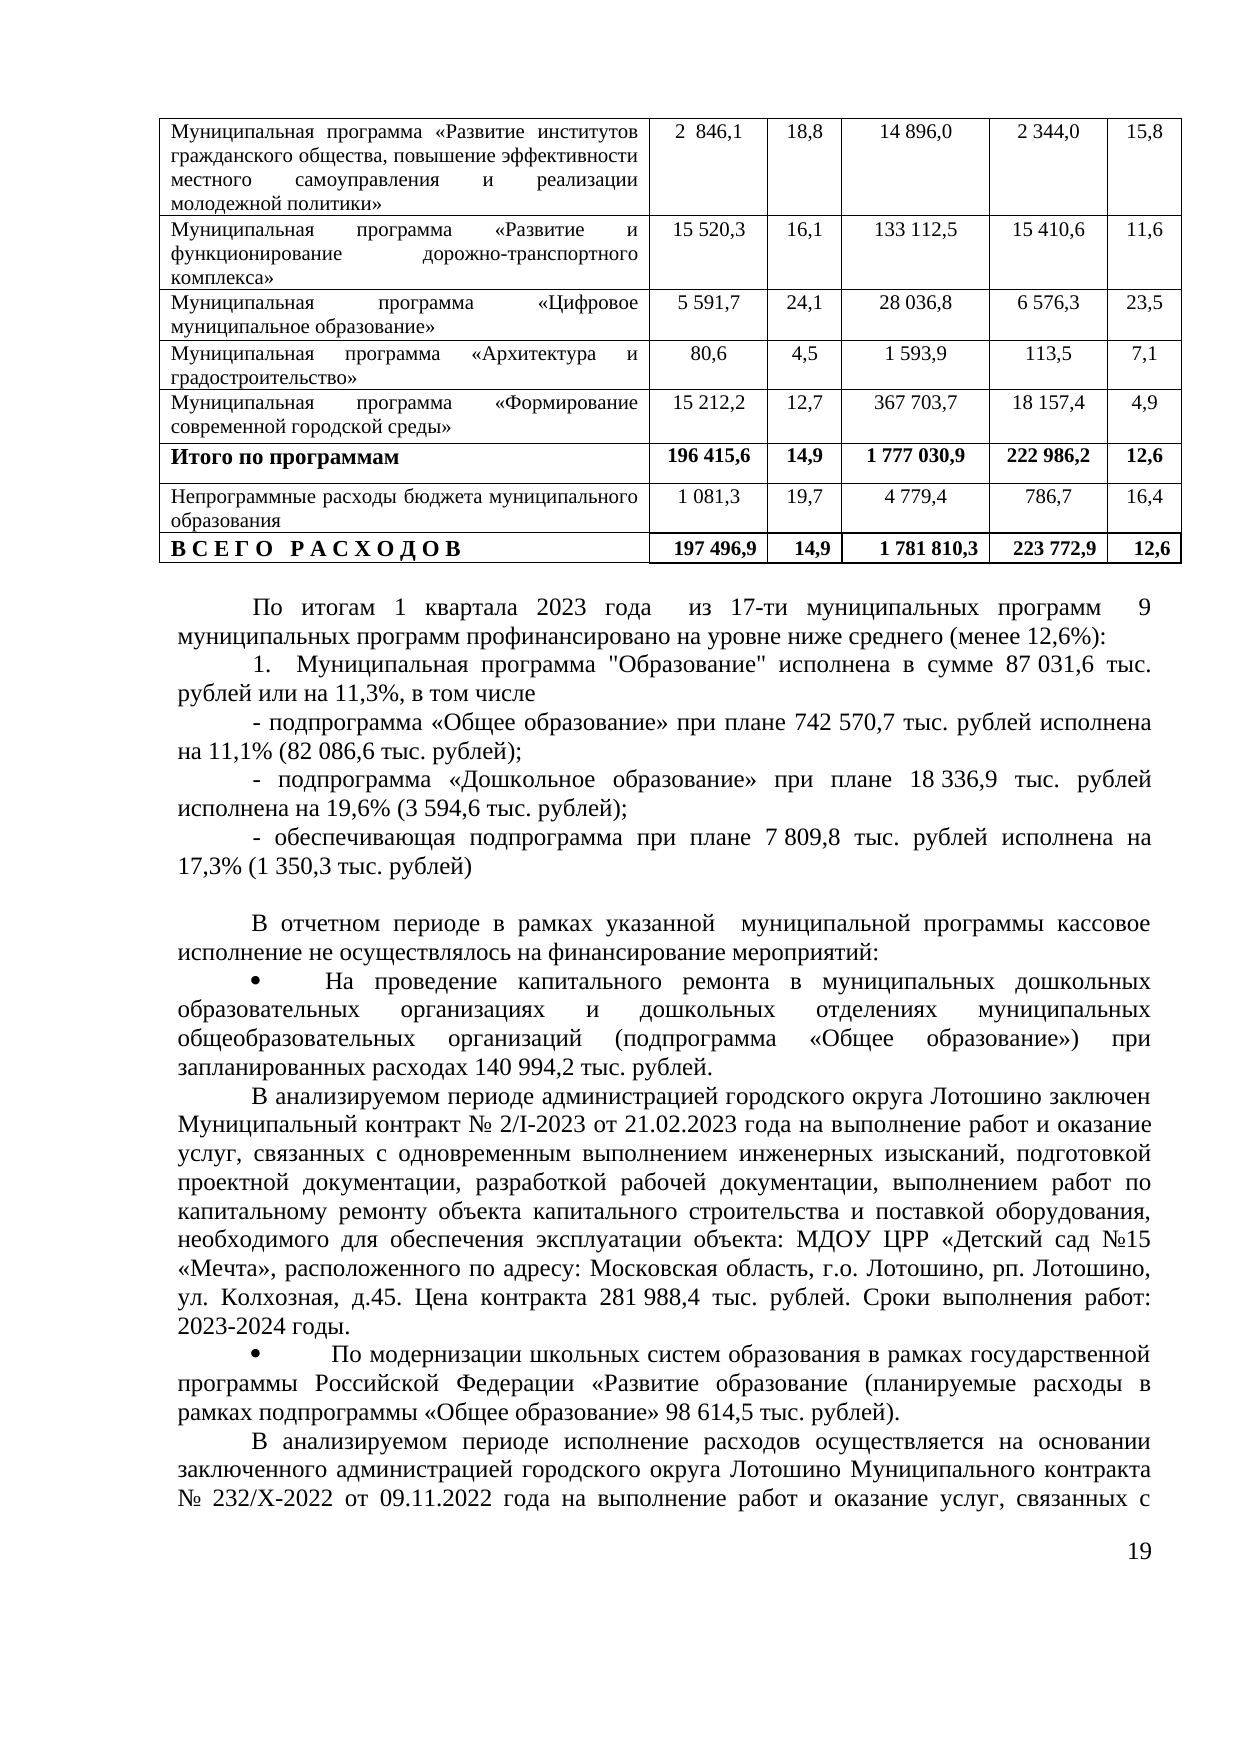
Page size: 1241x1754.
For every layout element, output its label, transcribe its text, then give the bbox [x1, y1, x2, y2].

table_cell 14 896,0 [842, 119, 989, 215]
table_cell 28 036,8 [842, 290, 989, 340]
table_cell 2 344,0 [990, 119, 1107, 215]
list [177, 1426, 1152, 1512]
table_cell 15 410,6 [990, 216, 1107, 289]
table_cell Непрограммные расходы бюджета муниципального образования [160, 484, 649, 532]
table_cell 80,6 [650, 341, 767, 389]
table_cell 14,9 [768, 444, 841, 483]
table_cell 4 779,4 [842, 484, 989, 532]
table_cell Муниципальная программа «Формирование современной городской среды» [160, 390, 649, 442]
table_cell 6 576,3 [990, 290, 1107, 340]
table_cell 23,5 [1108, 290, 1181, 340]
table_cell 222 986,2 [990, 444, 1107, 483]
table_cell Муниципальная программа «Архитектура и градостроительство» [160, 341, 649, 389]
table_cell 4,5 [768, 341, 841, 389]
table_cell В С Е Г О Р А С Х О Д О В [160, 533, 649, 562]
table_cell 197 496,9 [650, 534, 767, 562]
list - обеспечивающая подпрограмма при плане 7 809,8 тыс. рублей исполнена на 17,3% (1 350,3 тыс. рублей) [177, 822, 1152, 879]
table_cell 5 591,7 [650, 290, 767, 340]
table_cell 12,7 [768, 390, 841, 442]
table_cell Итого по программам [160, 444, 649, 483]
list По модернизации школьных систем образования в рамках государственной программы Российской Федерации «Развитие образование (планируемые расходы в рамках подпрограммы «Общее образование» 98 614,5 тыс. рублей). [177, 1339, 1152, 1426]
table_cell Муниципальная программа «Развитие и функционирование дорожно-транспортного комплекса» [160, 216, 649, 289]
table_cell 786,7 [990, 484, 1107, 532]
table_cell 19,7 [768, 484, 841, 532]
list - подпрограмма «Дошкольное образование» при плане 18 336,9 тыс. рублей исполнена на 19,6% (3 594,6 тыс. рублей); [177, 764, 1152, 822]
table_cell 14,9 [768, 534, 841, 562]
table_cell 1 593,9 [842, 341, 989, 389]
list На проведение капитального ремонта в муниципальных дошкольных образовательных организациях и дошкольных отделениях муниципальных общеобразовательных организаций (подпрограмма «Общее образование») при запланированных расходах 140 994,2 тыс. рублей. [177, 966, 1152, 1081]
table_cell 11,6 [1108, 216, 1181, 289]
list 1. Муниципальная программа "Образование" исполнена в сумме 87 031,6 тыс. рублей или на 11,3%, в том числе [177, 649, 1152, 707]
table_cell Муниципальная программа «Развитие институтов гражданского общества, повышение эффективности местного самоуправления и реализации молодежной политики» [160, 119, 649, 215]
table_cell 16,4 [1108, 484, 1181, 532]
table_cell Муниципальная программа «Цифровое муниципальное образование» [160, 290, 649, 340]
table_cell 15 520,3 [650, 216, 767, 289]
table_cell 113,5 [990, 341, 1107, 389]
table_cell 16,1 [768, 216, 841, 289]
list - подпрограмма «Общее образование» при плане 742 570,7 тыс. рублей исполнена на 11,1% (82 086,6 тыс. рублей); [177, 707, 1152, 764]
table_cell 18 157,4 [990, 390, 1107, 442]
table_cell 12,6 [1108, 444, 1181, 483]
table_cell 1 081,3 [650, 484, 767, 532]
table_cell 133 112,5 [842, 216, 989, 289]
table_cell 1 777 030,9 [842, 444, 989, 483]
table_cell 24,1 [768, 290, 841, 340]
list В отчетном периоде в рамках указанной муниципальной программы кассовое исполнение не осуществлялось на финансирование мероприятий: [177, 908, 1152, 966]
list По итогам 1 квартала 2023 года из 17-ти муниципальных программ 9 муниципальных программ профинансировано на уровне ниже среднего (менее 12,6%): [177, 592, 1152, 649]
table_cell 223 772,9 [990, 534, 1107, 562]
text В анализируемом периоде администрацией городского округа Лотошино заключен Муниципальный контракт № 2/I-2023 от 21.02.2023 года на выполнение работ и оказание услуг, связанных с одновременным выполнением инженерных изысканий, подготовкой проектной документации, разработкой рабочей документации, выполнением работ по капитальному ремонту объекта капитального строительства и поставкой оборудования, необходимого для обеспечения эксплуатации объекта: МДОУ ЦРР «Детский сад №15 «Мечта», расположенного по адресу: Московская область, г.о. Лотошино, рп. Лотошино, ул. Колхозная, д.45. Цена контракта 281 988,4 тыс. рублей. Сроки выполнения работ: 2023-2024 годы. [177, 1081, 1152, 1339]
table_cell 12,6 [1108, 534, 1180, 562]
table_cell 1 781 810,3 [843, 534, 989, 562]
table_cell 367 703,7 [842, 390, 989, 442]
table_cell 15,8 [1108, 119, 1181, 215]
table_cell 7,1 [1108, 341, 1181, 389]
table_cell 15 212,2 [650, 390, 767, 442]
table_cell 2 846,1 [650, 119, 767, 215]
table_cell 196 415,6 [650, 444, 767, 483]
table_cell 4,9 [1108, 390, 1181, 442]
table_cell 18,8 [768, 119, 841, 215]
